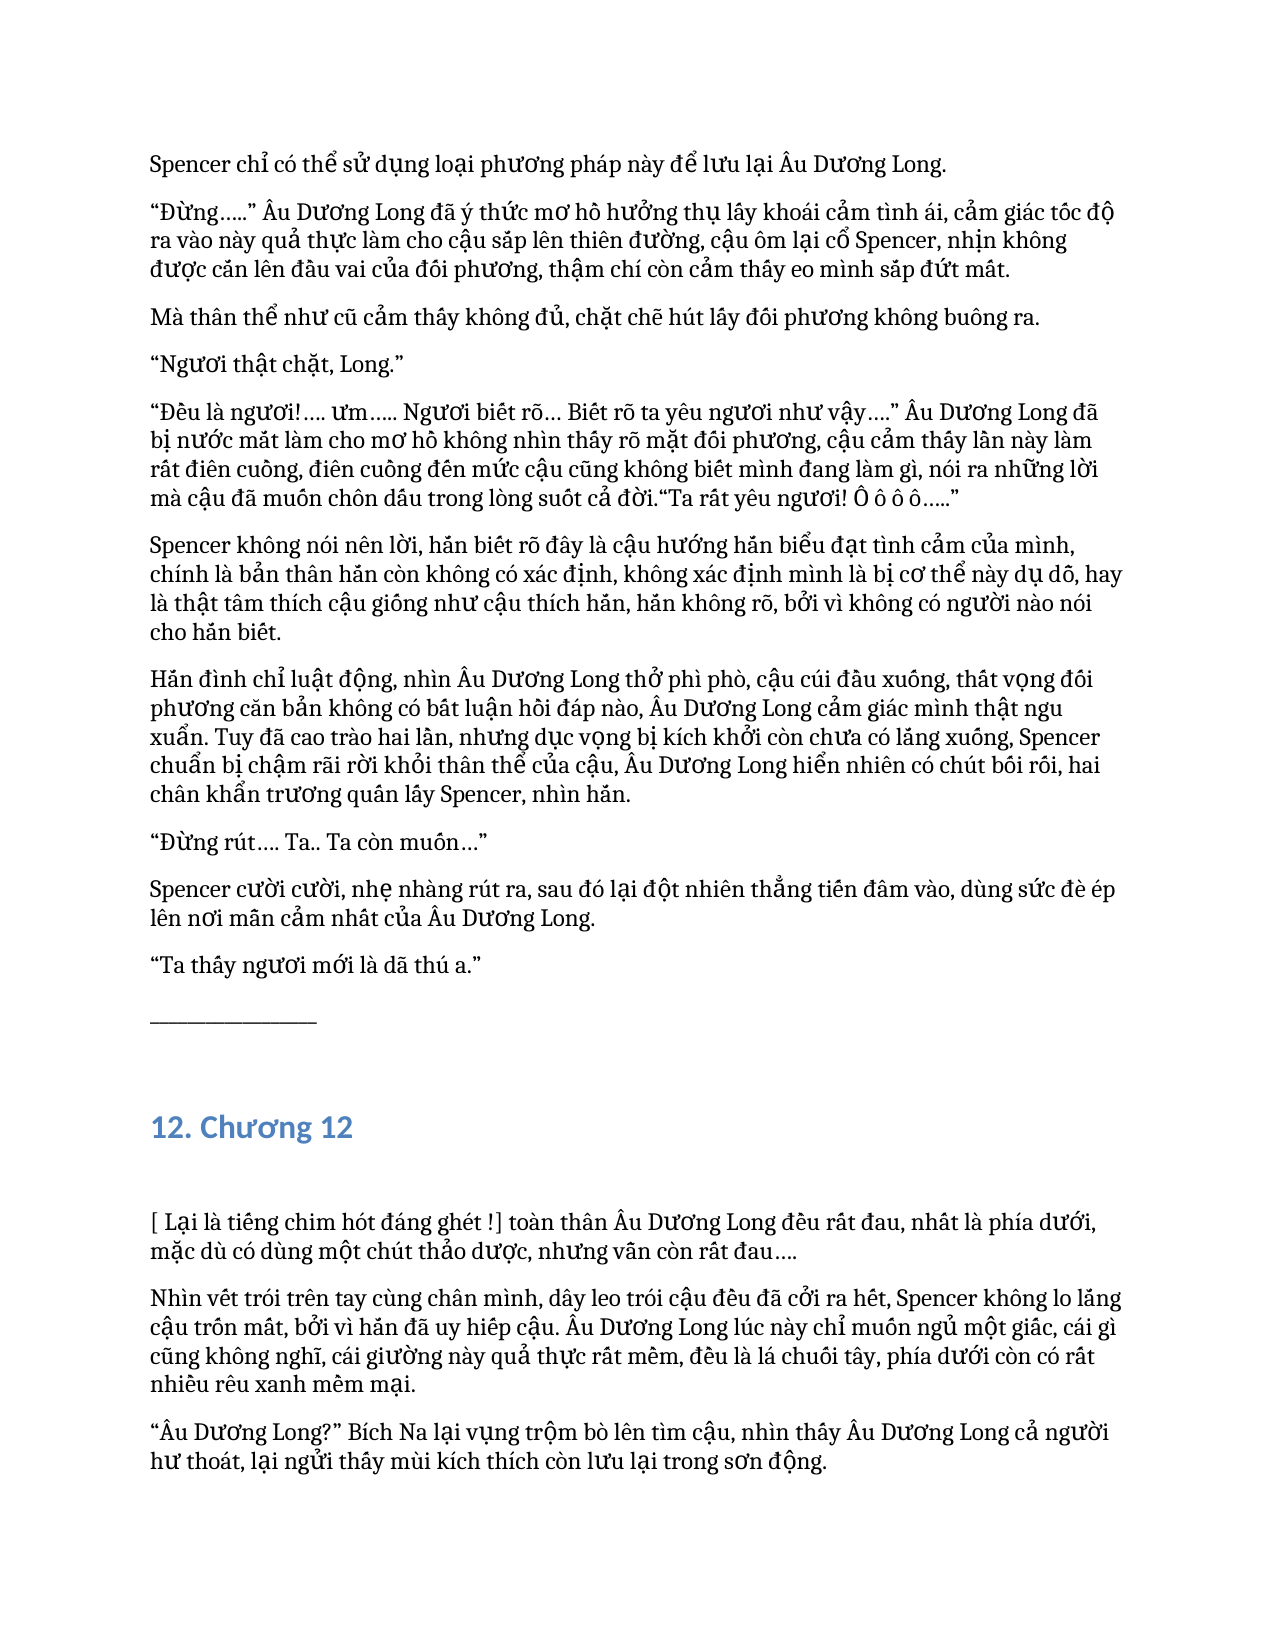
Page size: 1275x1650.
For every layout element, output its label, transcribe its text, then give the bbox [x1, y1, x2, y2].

text Spencer chỉ có thể sử dụng loại phương pháp này để lưu lại Âu Dương Long. [150, 150, 1125, 179]
text “Đừng rút…. Ta.. Ta còn muốn…” [150, 827, 1125, 856]
text __________________ [150, 999, 1125, 1085]
text “Ngươi thật chặt, Long.” [150, 350, 1125, 379]
subtitle 12. Chương 12 [150, 1106, 1125, 1147]
text Spencer không nói nên lời, hắn biết rõ đây là cậu hướng hắn biểu đạt tình cảm của mình, chính là bản thân hắn còn không có xác định, không xác định mình là bị cơ thể này dụ dỗ, hay là thật tâm thích cậu giống như cậu thích hắn, hắn không rõ, bởi vì không có người nào nói cho hắn biết. [150, 531, 1125, 646]
text Nhìn vết trói trên tay cùng chân mình, dây leo trói cậu đều đã cởi ra hết, Spencer không lo lắng cậu trốn mất, bởi vì hắn đã uy hiếp cậu. Âu Dương Long lúc này chỉ muốn ngủ một giấc, cái gì cũng không nghĩ, cái giường này quả thực rất mềm, đều là lá chuối tây, phía dưới còn có rất nhiều rêu xanh mềm mại. [150, 1284, 1125, 1399]
text Hắn đình chỉ luật động, nhìn Âu Dương Long thở phì phò, cậu cúi đầu xuống, thất vọng đối phương căn bản không có bất luận hồi đáp nào, Âu Dương Long cảm giác mình thật ngu xuẩn. Tuy đã cao trào hai lần, nhưng dục vọng bị kích khởi còn chưa có lắng xuống, Spencer chuẩn bị chậm rãi rời khỏi thân thể của cậu, Âu Dương Long hiển nhiên có chút bối rối, hai chân khẩn trương quấn lấy Spencer, nhìn hắn. [150, 665, 1125, 809]
text “Đều là ngươi!…. ưm….. Ngươi biết rõ… Biết rõ ta yêu ngươi như vậy….” Âu Dương Long đã bị nước mắt làm cho mơ hồ không nhìn thấy rõ mặt đối phương, cậu cảm thấy lần này làm rất điên cuồng, điên cuồng đến mức cậu cũng không biết mình đang làm gì, nói ra những lời mà cậu đã muốn chôn dấu trong lòng suốt cả đời.“Ta rất yêu ngươi! Ô ô ô ô…..” [150, 397, 1125, 512]
text “Đừng…..” Âu Dương Long đã ý thức mơ hồ hưởng thụ lấy khoái cảm tình ái, cảm giác tốc độ ra vào này quả thực làm cho cậu sắp lên thiên đường, cậu ôm lại cổ Spencer, nhịn không được cắn lên đầu vai của đối phương, thậm chí còn cảm thấy eo mình sắp đứt mất. [150, 197, 1125, 284]
text [ Lại là tiếng chim hót đáng ghét !] toàn thân Âu Dương Long đều rất đau, nhất là phía dưới, mặc dù có dùng một chút thảo dược, nhưng vẫn còn rất đau…. [150, 1150, 1125, 1265]
text Mà thân thể như cũ cảm thấy không đủ, chặt chẽ hút lấy đối phương không buông ra. [150, 302, 1125, 331]
text Spencer cười cười, nhẹ nhàng rút ra, sau đó lại đột nhiên thẳng tiến đâm vào, dùng sức đè ép lên nơi mẫn cảm nhất của Âu Dương Long. [150, 875, 1125, 932]
text “Âu Dương Long?” Bích Na lại vụng trộm bò lên tìm cậu, nhìn thấy Âu Dương Long cả người hư thoát, lại ngửi thấy mùi kích thích còn lưu lại trong sơn động. [150, 1418, 1125, 1475]
text “Ta thấy ngươi mới là dã thú a.” [150, 951, 1125, 980]
